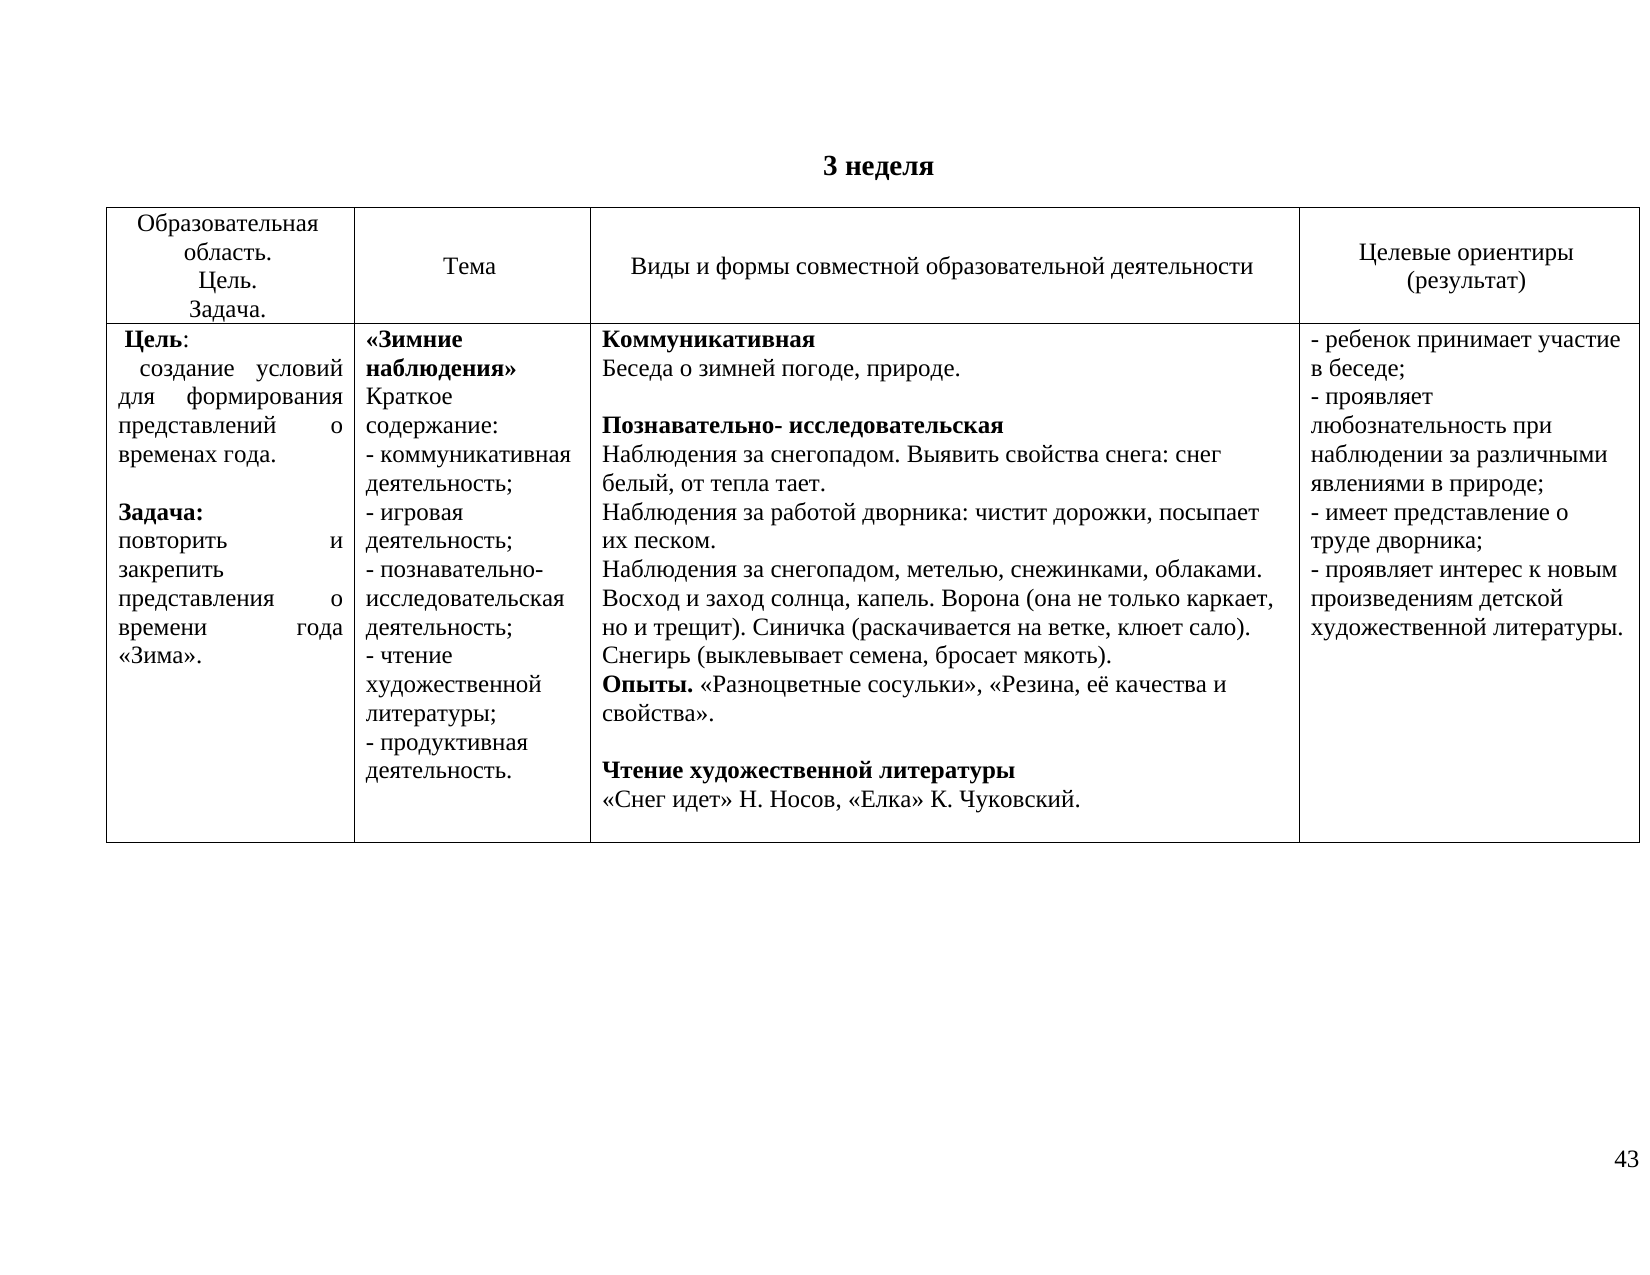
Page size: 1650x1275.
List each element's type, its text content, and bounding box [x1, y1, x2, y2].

table_cell - ребенок принимает участие в беседе; - проявляет любознательность при наблюдении за различными явлениями в природе; - имеет представление о труде дворника; - проявляет интерес к новым произведениям детской художественной литературы. [1300, 324, 1639, 842]
table_cell «Зимние наблюдения» Краткое содержание: - коммуникативная деятельность; - игровая деятельность; - познавательно-исследовательская деятельность; - чтение художественной литературы; - продуктивная деятельность. [355, 324, 590, 842]
table_cell Цель: создание условий для формирования представлений о временах года. Задача: повторить и закрепить представления о времени года «Зима». [107, 324, 354, 842]
text 3 неделя [118, 148, 1639, 181]
table_header Целевые ориентиры (результат) [1300, 208, 1639, 323]
table_header Виды и формы совместной образовательной деятельности [591, 208, 1299, 323]
table_header Образовательная область. Цель. Задача. [107, 208, 354, 323]
table_cell Коммуникативная Беседа о зимней погоде, природе. Познавательно- исследовательская Наблюдения за снегопадом. Выявить свойства снега: снег белый, от тепла тает. Наблюдения за работой дворника: чистит дорожки, посыпает их песком. Наблюдения за снегопадом, метелью, снежинками, облаками. Восход и заход солнца, капель. Ворона (она не только каркает, но и трещит). Синичка (раскачивается на ветке, клюет сало). Снегирь (выклевывает семена, бросает мякоть). Опыты. «Разноцветные сосульки», «Резина, её качества и свойства». Чтение художественной литературы «Снег идет» Н. Носов, «Елка» К. Чуковский. [591, 324, 1299, 842]
table_header Тема [355, 208, 590, 323]
